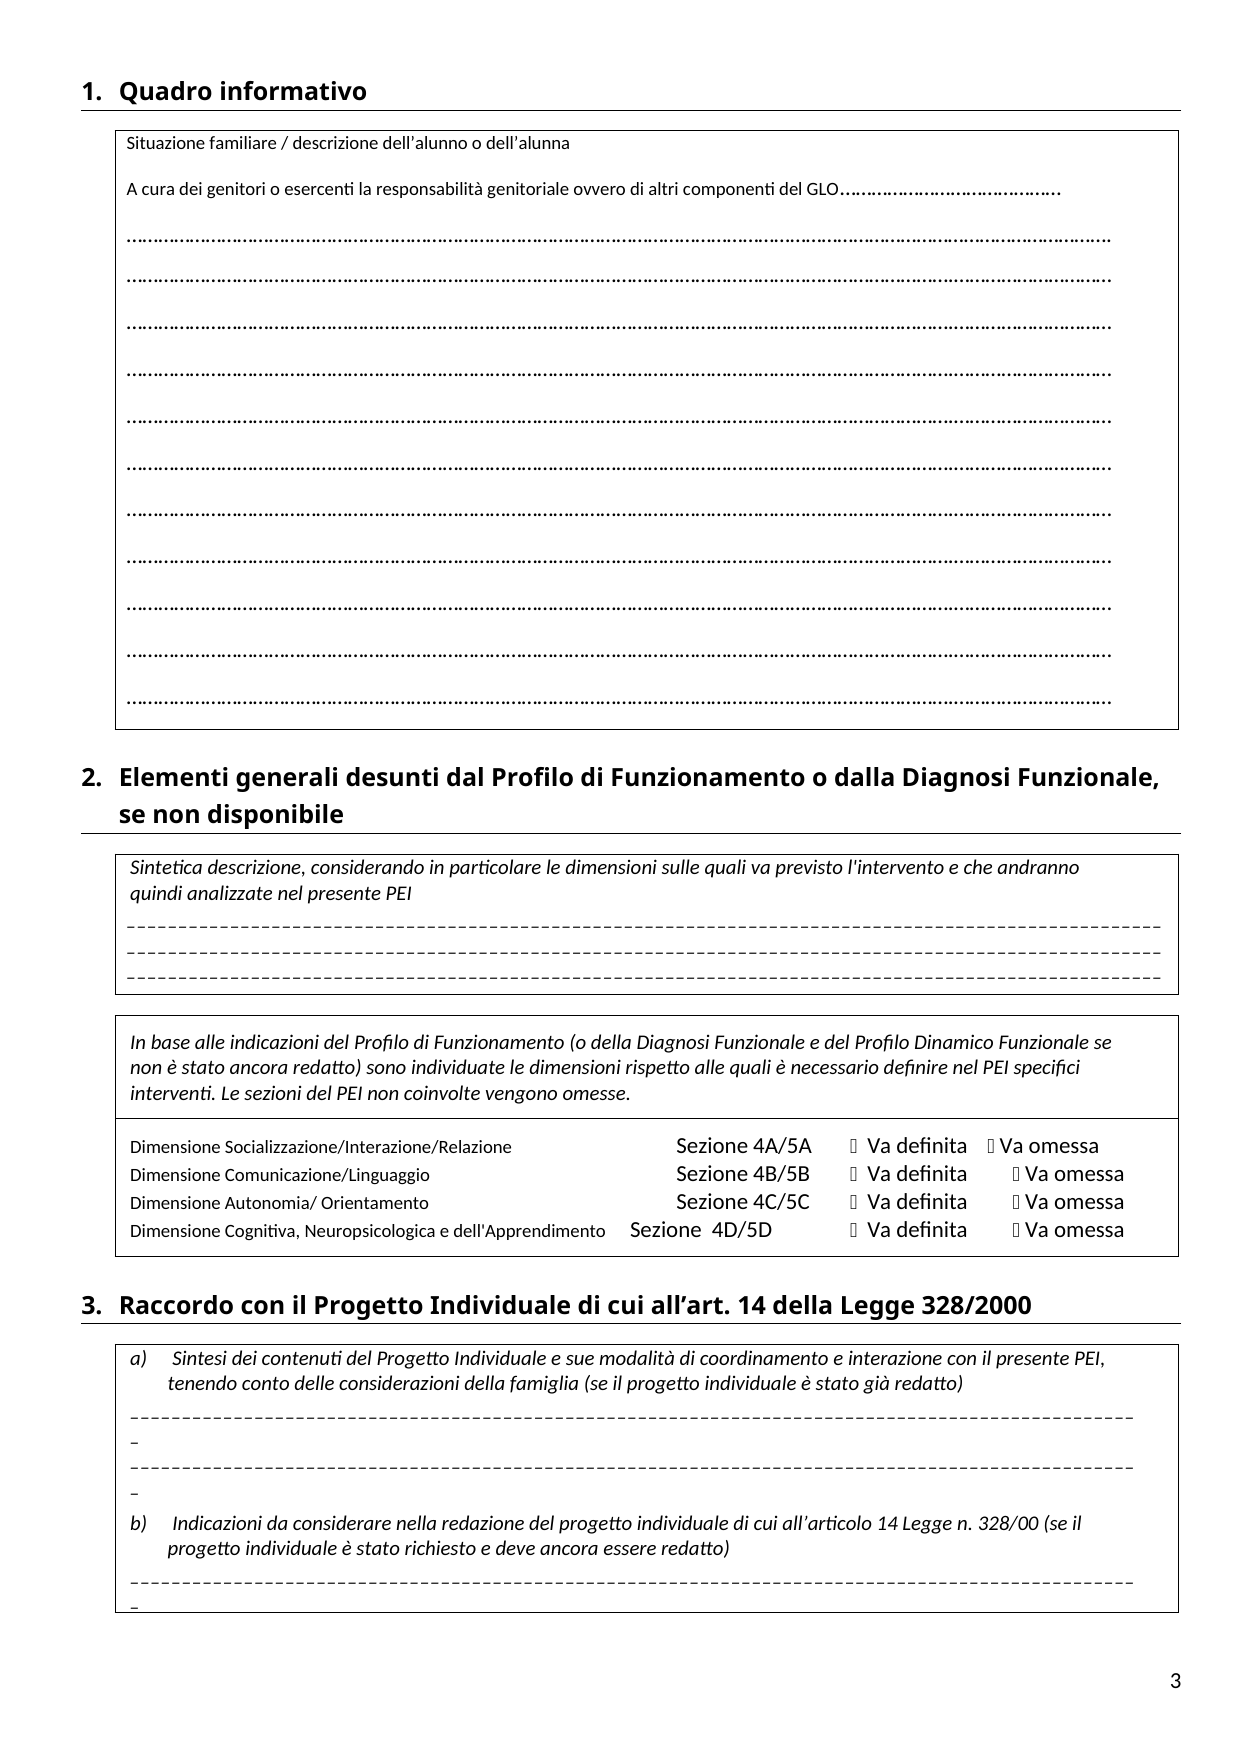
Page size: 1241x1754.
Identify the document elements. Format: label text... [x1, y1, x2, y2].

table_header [116, 1345, 1178, 1612]
table_header Sintetica descrizione, considerando in particolare le dimensioni sulle quali va previsto l'intervento e che andranno quindi analizzate nel presente PEI ____________________________________________________________________________________________________________________________________________________________________________________________________________________________________________________________________________________________________________ [116, 855, 1178, 994]
table_header Situazione familiare / descrizione dell’alunno o dell’alunna A cura dei genitori o esercenti la responsabilità genitoriale ovvero di altri componenti del GLO…………………………………… ……………………………………………………………………………………………………………………………………………………………………. ………………………………………………………………………………………………………………………………………….………………………… ………………………………………………………………………………………………………………………………………….………………………… ………………………………………………………………………………………………………………………………………….………………………… ………………………………………………………………………………………………………………………………………….………………………… ………………………………………………………………………………………………………………………………………….………………………… ………………………………………………………………………………………………………………………………………….………………………… ………………………………………………………………………………………………………………………………………….………………………… ………………………………………………………………………………………………………………………………………….………………………… ………………………………………………………………………………………………………………………………………….………………………… ………………………………………………………………………………………………………………………………………….………………………… [116, 131, 1178, 729]
subtitle Quadro informativo [81, 74, 1181, 110]
table_cell Dimensione Socializzazione/Interazione/Relazione Sezione 4A/5A Va definita Va omessa Dimensione Comunicazione/Linguaggio Sezione 4B/5B Va definita Va omessa Dimensione Autonomia/ Orientamento Sezione 4C/5C Va definita Va omessa Dimensione Cognitiva, Neuropsicologica e dell'Apprendimento Sezione 4D/5D Va definita Va omessa [116, 1119, 1178, 1256]
table_header In base alle indicazioni del Profilo di Funzionamento (o della Diagnosi Funzionale e del Profilo Dinamico Funzionale se non è stato ancora redatto) sono individuate le dimensioni rispetto alle quali è necessario definire nel PEI specifici interventi. Le sezioni del PEI non coinvolte vengono omesse. [116, 1016, 1178, 1118]
subtitle Elementi generali desunti dal Profilo di Funzionamento o dalla Diagnosi Funzionale, se non disponibile [81, 760, 1181, 833]
subtitle Raccordo con il Progetto Individuale di cui all’art. 14 della Legge 328/2000 [81, 1287, 1181, 1323]
